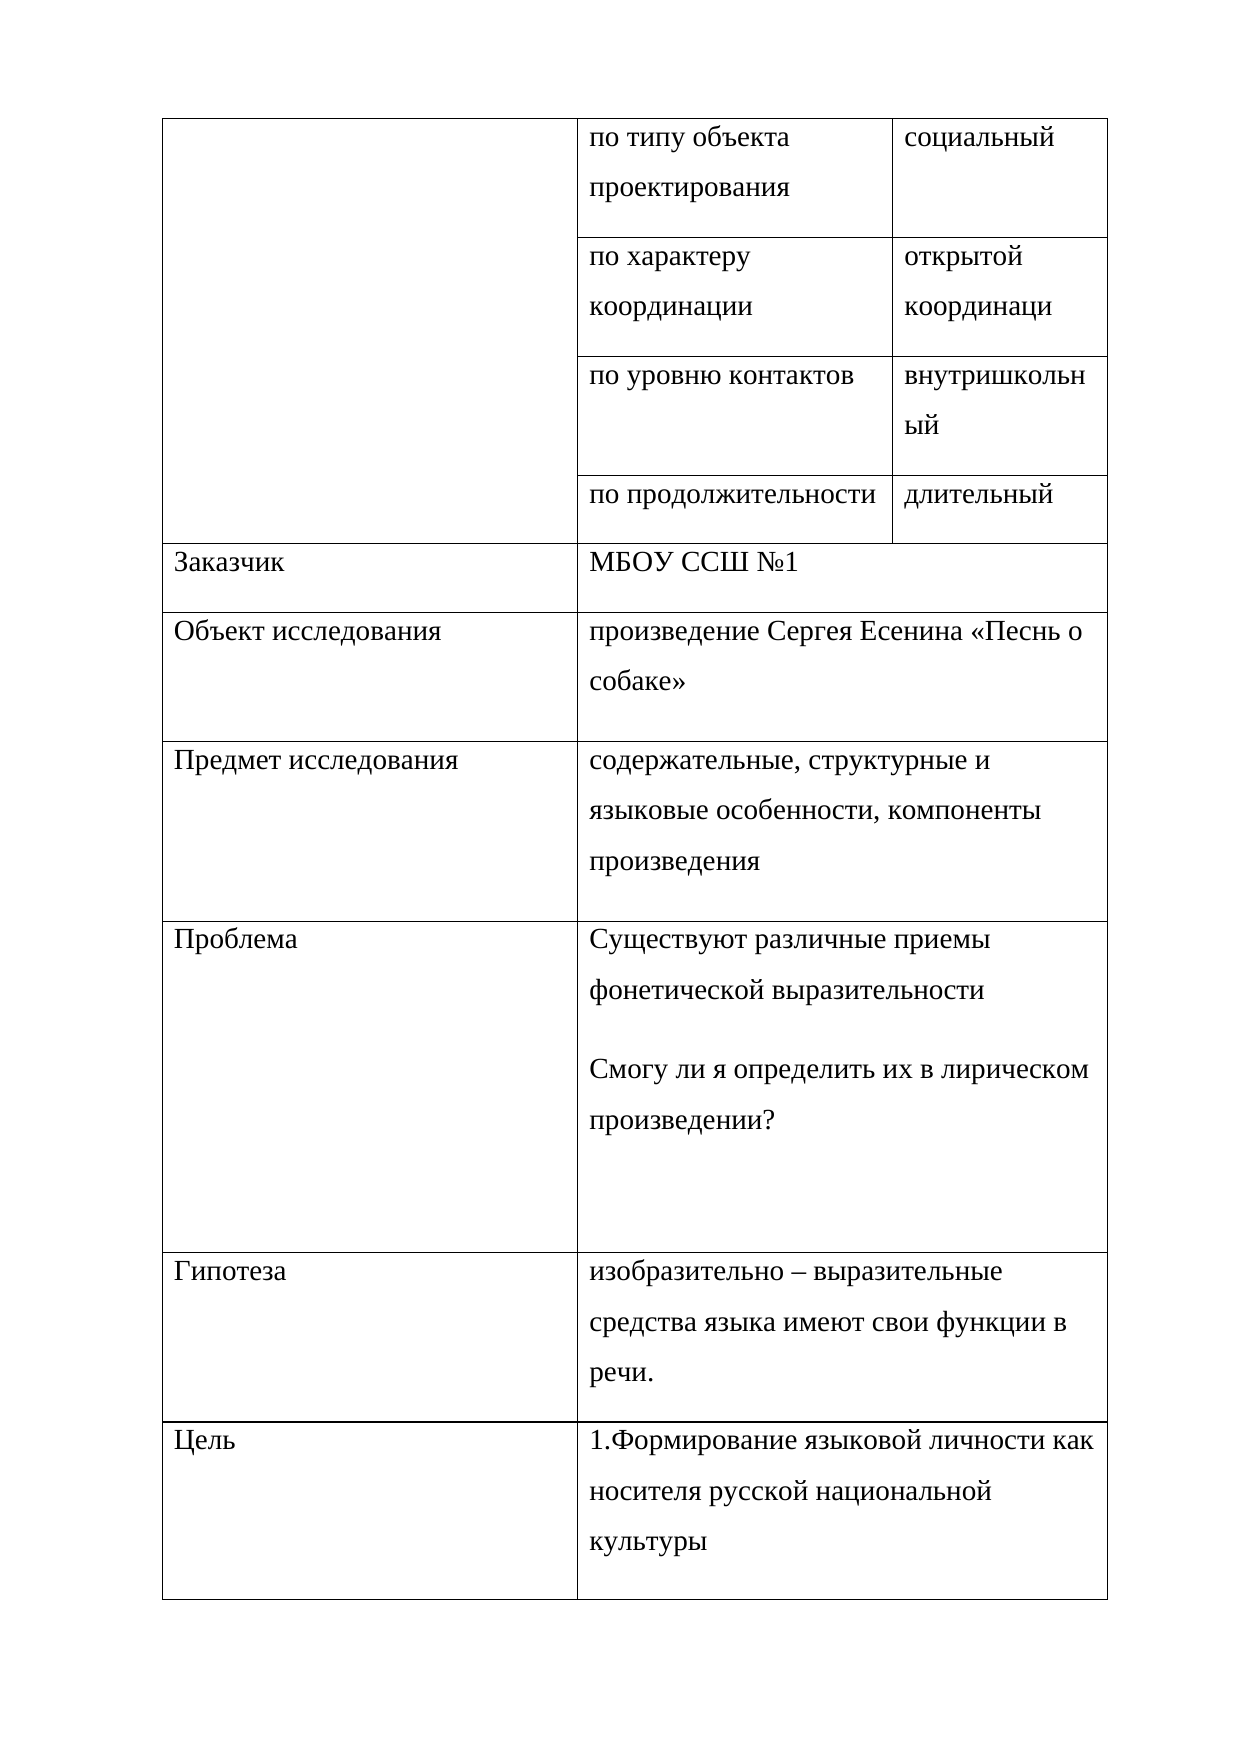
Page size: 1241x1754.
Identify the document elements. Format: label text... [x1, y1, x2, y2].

table_cell Гипотеза [163, 1253, 577, 1421]
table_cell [578, 1423, 1107, 1599]
table_cell Объект исследования [163, 613, 577, 741]
table_cell длительный [893, 476, 1107, 543]
table_cell Цель [163, 1423, 577, 1599]
table_cell изобразительно – выразительные средства языка имеют свои функции в речи. [578, 1253, 1107, 1421]
table_cell по уровню контактов [578, 357, 892, 475]
table_cell по характеру координации [578, 238, 892, 356]
table_cell внутришкольный [893, 357, 1107, 475]
table_cell Заказчик [163, 544, 577, 612]
table_cell открытой координаци [893, 238, 1107, 356]
table_cell Существуют различные приемы фонетической выразительности Смогу ли я определить их в лирическом произведении? [578, 922, 1107, 1252]
table_cell Предмет исследования [163, 742, 577, 921]
table_cell произведение Сергея Есенина «Песнь о собаке» [578, 613, 1107, 741]
table_cell МБОУ ССШ №1 [578, 544, 1107, 612]
table_cell социальный [893, 119, 1107, 237]
table_cell Проблема [163, 922, 577, 1252]
table_cell по типу объекта проектирования [578, 119, 892, 237]
table_cell содержательные, структурные и языковые особенности, компоненты произведения [578, 742, 1107, 921]
table_cell по продолжительности [578, 476, 892, 543]
